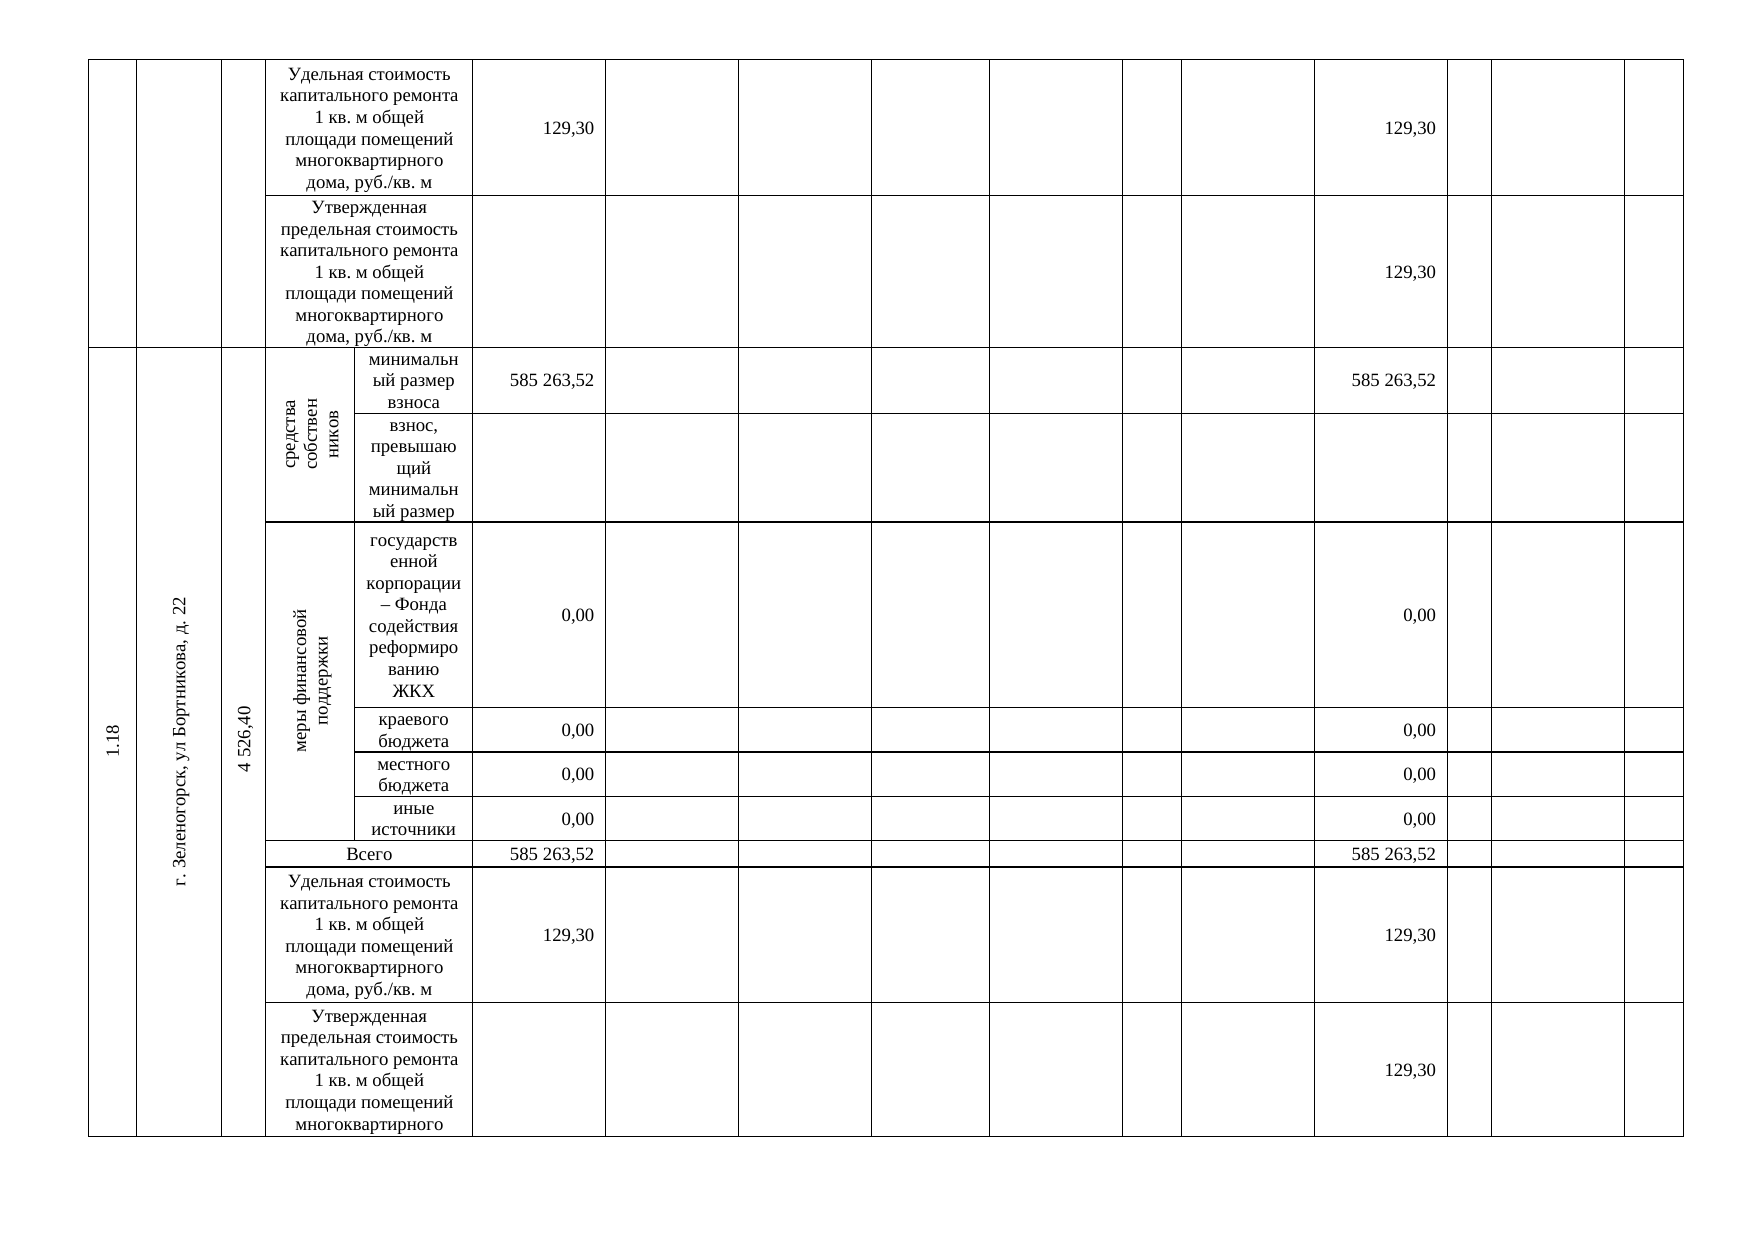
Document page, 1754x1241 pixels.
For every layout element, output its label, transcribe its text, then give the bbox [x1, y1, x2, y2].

table_cell [1625, 708, 1683, 751]
table_cell [990, 868, 1122, 1002]
table_cell [1182, 1003, 1314, 1136]
table_cell [606, 1003, 738, 1136]
table_cell 129,30 [473, 60, 605, 195]
table_cell [739, 523, 871, 707]
table_cell [1182, 414, 1314, 521]
table_cell 1.18 [89, 348, 136, 1136]
table_cell [1448, 60, 1491, 195]
table_cell [1492, 348, 1624, 412]
table_cell [1625, 868, 1683, 1002]
table_cell [1492, 841, 1624, 866]
table_cell местного бюджета [355, 753, 472, 796]
table_cell [473, 196, 605, 347]
table_cell г. Зеленогорск, ул Бортникова, д. 22 [137, 348, 221, 1136]
table_cell [990, 841, 1122, 866]
table_cell [1448, 841, 1491, 866]
table_cell [1625, 414, 1683, 521]
table_cell [1625, 753, 1683, 796]
table_cell [1123, 868, 1181, 1002]
table_cell [606, 348, 738, 412]
table_cell [1625, 797, 1683, 840]
table_cell [1492, 1003, 1624, 1136]
table_cell 585 263,52 [473, 841, 605, 866]
table_cell [1625, 60, 1683, 195]
table_cell [990, 196, 1122, 347]
table_cell [606, 797, 738, 840]
table_cell 585 263,52 [1315, 841, 1447, 866]
table_cell [739, 868, 871, 1002]
table_cell 0,00 [1315, 753, 1447, 796]
table_cell [606, 196, 738, 347]
table_cell [990, 414, 1122, 521]
table_cell [1448, 414, 1491, 521]
table_cell [473, 1003, 605, 1136]
table_cell [1123, 1003, 1181, 1136]
table_cell 4 526,40 [222, 348, 265, 1136]
table_cell 0,00 [1315, 797, 1447, 840]
table_cell [872, 753, 989, 796]
table_cell [1123, 348, 1181, 412]
table_cell [1123, 708, 1181, 751]
table_cell [1123, 841, 1181, 866]
table_cell [606, 60, 738, 195]
table_cell 129,30 [1315, 60, 1447, 195]
table_cell [1448, 753, 1491, 796]
table_cell [1492, 196, 1624, 347]
table_cell [1448, 868, 1491, 1002]
table_cell [606, 708, 738, 751]
table_cell [473, 414, 605, 521]
table_cell [606, 841, 738, 866]
table_cell [990, 348, 1122, 412]
table_cell 129,30 [1315, 1003, 1447, 1136]
table_cell [1182, 708, 1314, 751]
table_cell [872, 1003, 989, 1136]
table_cell [739, 708, 871, 751]
table_cell [1492, 60, 1624, 195]
table_cell [739, 797, 871, 840]
table_cell [739, 348, 871, 412]
table_cell [739, 414, 871, 521]
table_cell [1182, 841, 1314, 866]
table_cell [990, 797, 1122, 840]
table_cell [1182, 797, 1314, 840]
table_cell иные источники [355, 797, 472, 840]
table_cell [1123, 797, 1181, 840]
table_cell [1625, 348, 1683, 412]
table_cell меры финансовой поддержки [266, 523, 354, 840]
table_cell [1182, 348, 1314, 412]
table_cell [872, 797, 989, 840]
table_cell [1315, 414, 1447, 521]
table_cell [872, 196, 989, 347]
table_cell [1448, 797, 1491, 840]
table_cell [872, 523, 989, 707]
table_cell [872, 708, 989, 751]
table_cell [990, 753, 1122, 796]
table_cell [606, 414, 738, 521]
table_cell [1492, 523, 1624, 707]
table_cell [872, 60, 989, 195]
table_cell [1123, 753, 1181, 796]
table_cell Удельная стоимость капитального ремонта 1 кв. м общей площади помещений многоквартирного дома, руб./кв. м [266, 868, 472, 1002]
table_cell взнос, превышающий минимальный размер [355, 414, 472, 521]
table_cell [606, 753, 738, 796]
table_cell [1448, 708, 1491, 751]
table_cell [1448, 1003, 1491, 1136]
table_cell [739, 1003, 871, 1136]
table_cell [1492, 414, 1624, 521]
table_cell [1448, 196, 1491, 347]
table_cell 0,00 [473, 523, 605, 707]
table_cell [1182, 868, 1314, 1002]
table_cell 129,30 [473, 868, 605, 1002]
table_cell Утвержденная предельная стоимость капитального ремонта 1 кв. м общей площади помещений многоквартирного дома, руб./кв. м [266, 196, 472, 347]
table_cell [1448, 523, 1491, 707]
table_cell [1492, 797, 1624, 840]
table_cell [266, 1003, 472, 1136]
table_cell 0,00 [473, 708, 605, 751]
table_cell [1182, 523, 1314, 707]
table_cell 0,00 [1315, 523, 1447, 707]
table_cell [990, 1003, 1122, 1136]
table_cell [872, 868, 989, 1002]
table_cell [990, 708, 1122, 751]
table_cell 585 263,52 [1315, 348, 1447, 412]
table_cell [739, 841, 871, 866]
table_cell государственной корпорации – Фонда содействия реформированию ЖКХ [355, 523, 472, 707]
table_cell 129,30 [1315, 868, 1447, 1002]
table_cell 585 263,52 [473, 348, 605, 412]
table_cell Удельная стоимость капитального ремонта 1 кв. м общей площади помещений многоквартирного дома, руб./кв. м [266, 60, 472, 195]
table_cell [990, 523, 1122, 707]
table_cell [872, 348, 989, 412]
table_cell [1182, 196, 1314, 347]
table_cell [1625, 196, 1683, 347]
table_cell краевого бюджета [355, 708, 472, 751]
table_cell [1123, 523, 1181, 707]
table_cell 0,00 [1315, 708, 1447, 751]
table_cell [739, 753, 871, 796]
table_cell минимальный размер взноса [355, 348, 472, 412]
table_cell [872, 841, 989, 866]
table_cell [739, 196, 871, 347]
table_cell Всего [266, 841, 472, 866]
table_cell [1625, 1003, 1683, 1136]
table_cell [606, 523, 738, 707]
table_cell [1492, 753, 1624, 796]
table_cell [1625, 523, 1683, 707]
table_cell [1448, 348, 1491, 412]
table_cell [1123, 60, 1181, 195]
table_cell [1492, 868, 1624, 1002]
table_cell [1182, 60, 1314, 195]
table_cell [739, 60, 871, 195]
table_cell [872, 414, 989, 521]
table_cell средства собствен ников [266, 348, 354, 521]
table_cell [606, 868, 738, 1002]
table_cell [1625, 841, 1683, 866]
table_cell 0,00 [473, 797, 605, 840]
table_cell [1123, 414, 1181, 521]
table_cell 129,30 [1315, 196, 1447, 347]
table_cell 0,00 [473, 753, 605, 796]
table_cell [1492, 708, 1624, 751]
table_cell [1182, 753, 1314, 796]
table_cell [990, 60, 1122, 195]
table_cell [1123, 196, 1181, 347]
